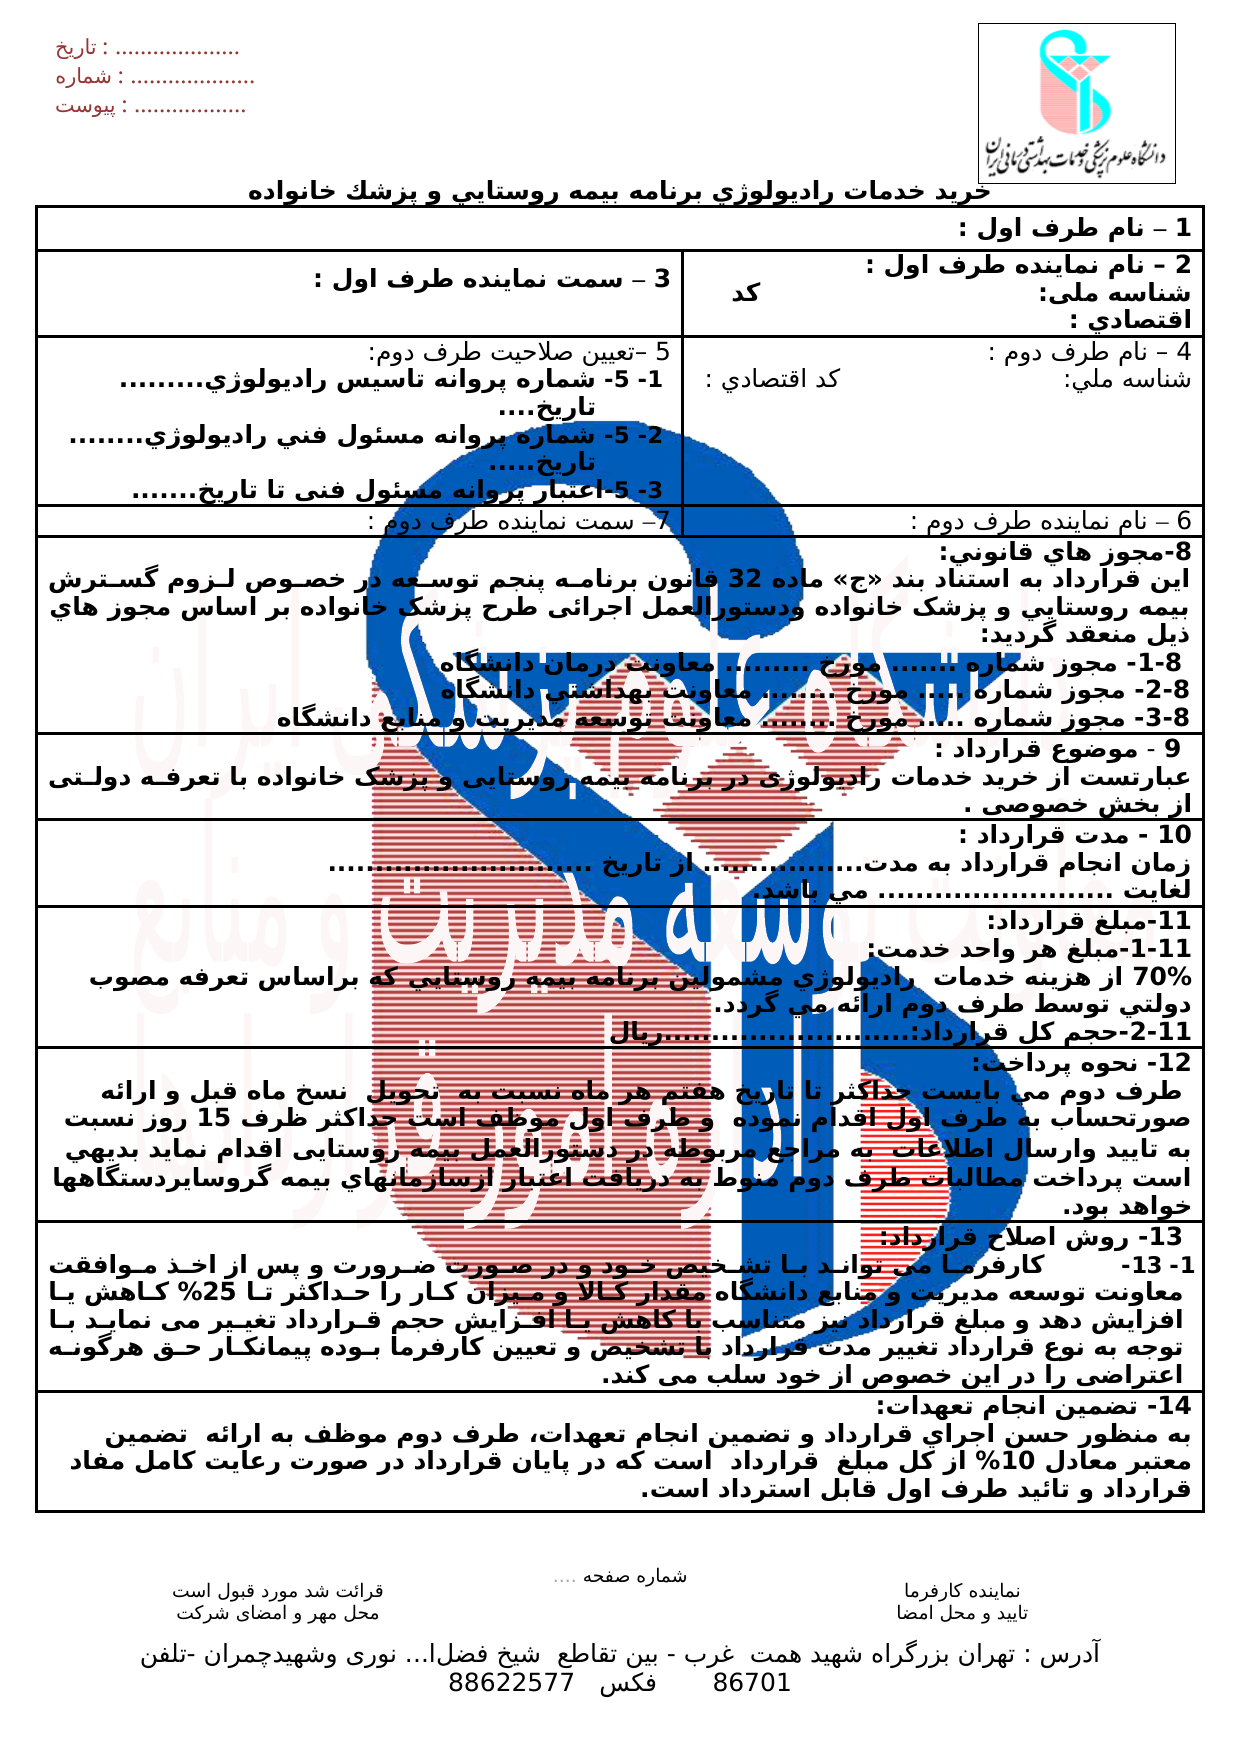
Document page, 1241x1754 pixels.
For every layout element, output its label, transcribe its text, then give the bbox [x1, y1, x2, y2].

picture [979, 24, 1175, 177]
table_cell 10 - مدت قرارداد : زمان انجام قرارداد به مدت................. از تاريخ ............................ لغايت ......................... مي باشد. [38, 821, 1202, 904]
table_cell 2 – نام نماينده طرف اول : شناسه ملی: كد اقتصادي : [684, 252, 1202, 335]
table_cell 4 – نام طرف دوم : شناسه ملي: كد اقتصادي : [684, 338, 1202, 504]
table_cell 9 - موضوع قرارداد : عبارتست از خرید خدمات رادیولوژی در برنامه بیمه روستایی و پزشک خانواده با تعرفه دولتی از بخش خصوصی . [38, 735, 1202, 818]
table_cell 11-مبلغ قرارداد: 1-11-مبلغ هر واحد خدمت: 70% از هزينه خدمات راديولوژي مشمولين برنامه بيمه روستايي كه براساس تعرفه مصوب دولتي توسط طرف دوم ارائه مي گردد. 2-11-حجم كل قرارداد:..........................ريال [38, 908, 1202, 1046]
table_header 1 – نام طرف اول : [38, 208, 1202, 248]
table_cell 8-مجوز هاي قانوني: اين قرارداد به استناد بند «ج» ماده 32 قانون برنامه پنجم توسعه در خصوص لزوم گسترش بيمه روستايي و پزشک خانواده ودستورالعمل اجرائی طرح پزشک خانواده بر اساس مجوز هاي ذيل منعقد گرديد: 1-8- مجوز شماره ....... مورخ ......... معاونت درمان دانشگاه 2-8- مجوز شماره ..... مورخ ........ معاونت بهداشتي دانشگاه 3-8- مجوز شماره ..... مورخ ........ معاونت توسعه مديريت و منابع دانشگاه [38, 538, 1202, 732]
table_cell 7– سمت نماينده طرف دوم : [38, 507, 681, 535]
table_cell 13- روش اصلاح قرارداد: کارفرما می تواند با تشخیص خود و در صورت ضرورت و پس از اخذ موافقت معاونت توسعه مدیریت و منابع دانشگاه مقدار کالا و میزان کار را حداکثر تا 25% کاهش یا افزایش دهد و مبلغ قرارداد نیز متناسب با کاهش یا افزایش حجم قرارداد تغییر می نماید با توجه به نوع قرارداد تغییر مدت قرارداد با تشخیص و تعیین کارفرما بوده پیمانکار حق هرگونه اعتراضی را در این خصوص از خود سلب می کند. [38, 1223, 1202, 1389]
table_cell 6 – نام نماينده طرف دوم : [684, 507, 1202, 535]
text خريد خدمات راديولوژي برنامه بيمه روستايي و پزشك خانواده [47, 177, 1193, 205]
table_cell 3 – سمت نماينده طرف اول : [38, 252, 681, 335]
table_cell 12- نحوه پرداخت: طرف دوم مي بايست حداكثر تا تاريخ هفتم هر ماه نسبت به تحويل نسخ ماه قبل و ارائه صورتحساب به طرف اول اقدام نموده و طرف اول موظف است حداكثر ظرف 15 روز نسبت به تاييد وارسال اطلاعات به مراجع مربوطه در دستورالعمل بیمه روستایی اقدام نمايد بديهي است پرداخت مطالبات طرف دوم منوط به دريافت اعتبار ازسازمانهاي بيمه گروسايردستگاهها خواهد بود. [38, 1049, 1202, 1220]
table_cell 5 –تعيين صلاحيت طرف دوم: شماره پروانه تاسيس راديولوژي......... تاريخ.... شماره پروانه مسئول فني راديولوژي........ تاريخ..... اعتبار پروانه مسئول فنی تا تاريخ....... [38, 338, 681, 504]
table_cell 14- تضمين انجام تعهدات: به منظور حسن اجراي قرارداد و تضمين انجام تعهدات، طرف دوم موظف به ارائه تضمين معتبر معادل 10% از كل مبلغ قرارداد است كه در پايان قرارداد در صورت رعايت كامل مفاد قرارداد و تائيد طرف اول قابل استرداد است. [38, 1393, 1202, 1510]
